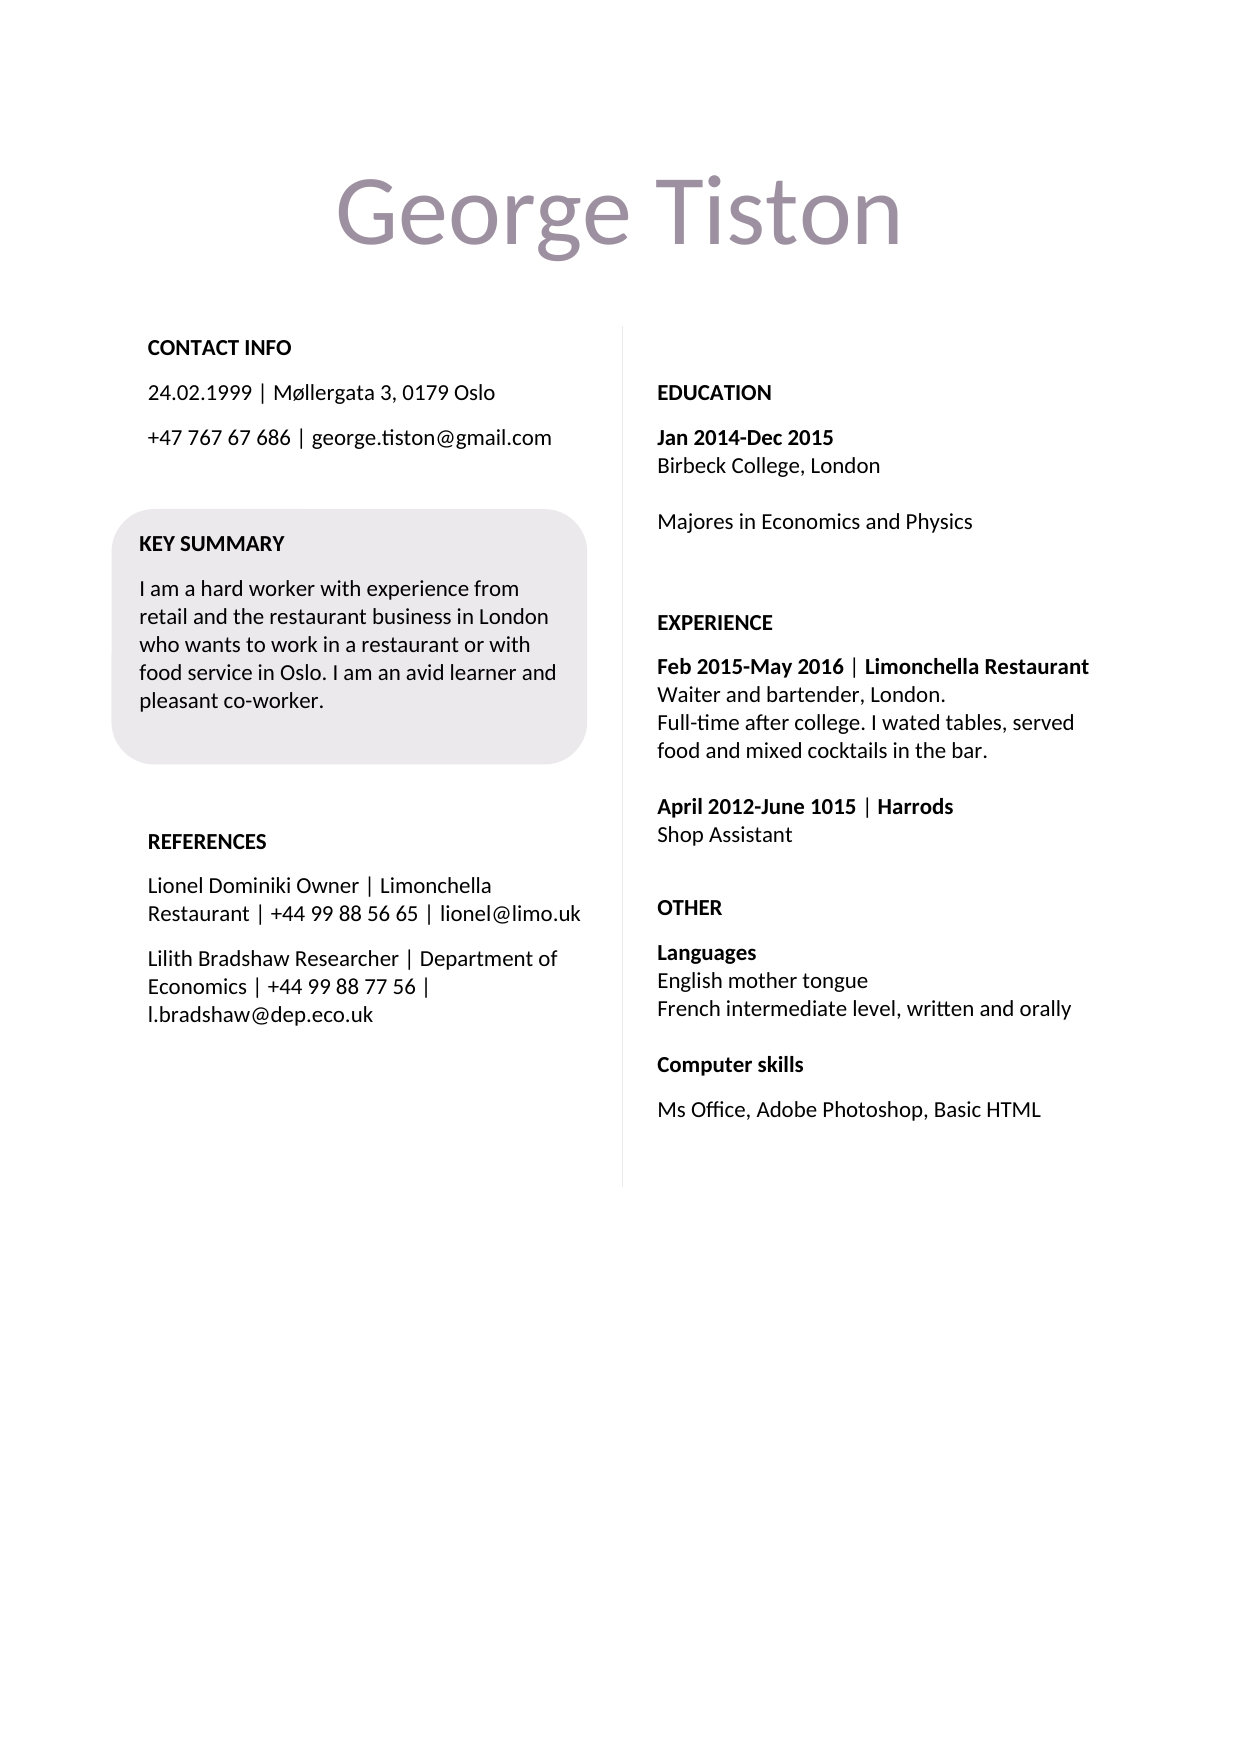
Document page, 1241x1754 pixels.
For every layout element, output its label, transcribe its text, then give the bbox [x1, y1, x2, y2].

text EXPERIENCE [657, 608, 1093, 636]
text +47 767 67 686 | george.tiston@gmail.com [148, 423, 583, 451]
text 24.02.1999 | Møllergata 3, 0179 Oslo [148, 378, 583, 406]
text Full-time after college. I wated tables, served [657, 708, 1093, 736]
text French intermediate level, written and orally [657, 994, 1093, 1022]
text Jan 2014-Dec 2015 [657, 423, 1093, 451]
text Languages [657, 938, 1093, 966]
text Lilith Bradshaw Researcher | Department of Economics | +44 99 88 77 56 | l.bradshaw@dep.eco.uk [148, 944, 583, 1028]
text EDUCATION [657, 378, 1093, 406]
text food and mixed cocktails in the bar. [657, 736, 1093, 764]
text Waiter and bartender, London. [657, 680, 1093, 708]
text Feb 2015-May 2016 | Limonchella Restaurant [657, 652, 1093, 680]
text Computer skills [657, 1050, 1093, 1078]
text OTHER [657, 893, 1093, 921]
text Majores in Economics and Physics [657, 507, 1093, 535]
text Shop Assistant [657, 821, 1093, 848]
text Birbeck College, London [657, 451, 1093, 479]
text REFERENCES [148, 827, 583, 855]
text April 2012-June 1015 | Harrods [657, 792, 1093, 821]
text Ms Office, Adobe Photoshop, Basic HTML [657, 1095, 1093, 1123]
text English mother tongue [657, 966, 1093, 994]
text Lionel Dominiki Owner | Limonchella Restaurant | +44 99 88 56 65 | lionel@limo.uk [148, 872, 583, 928]
text George Tiston [148, 148, 1093, 270]
text CONTACT INFO [148, 333, 583, 362]
